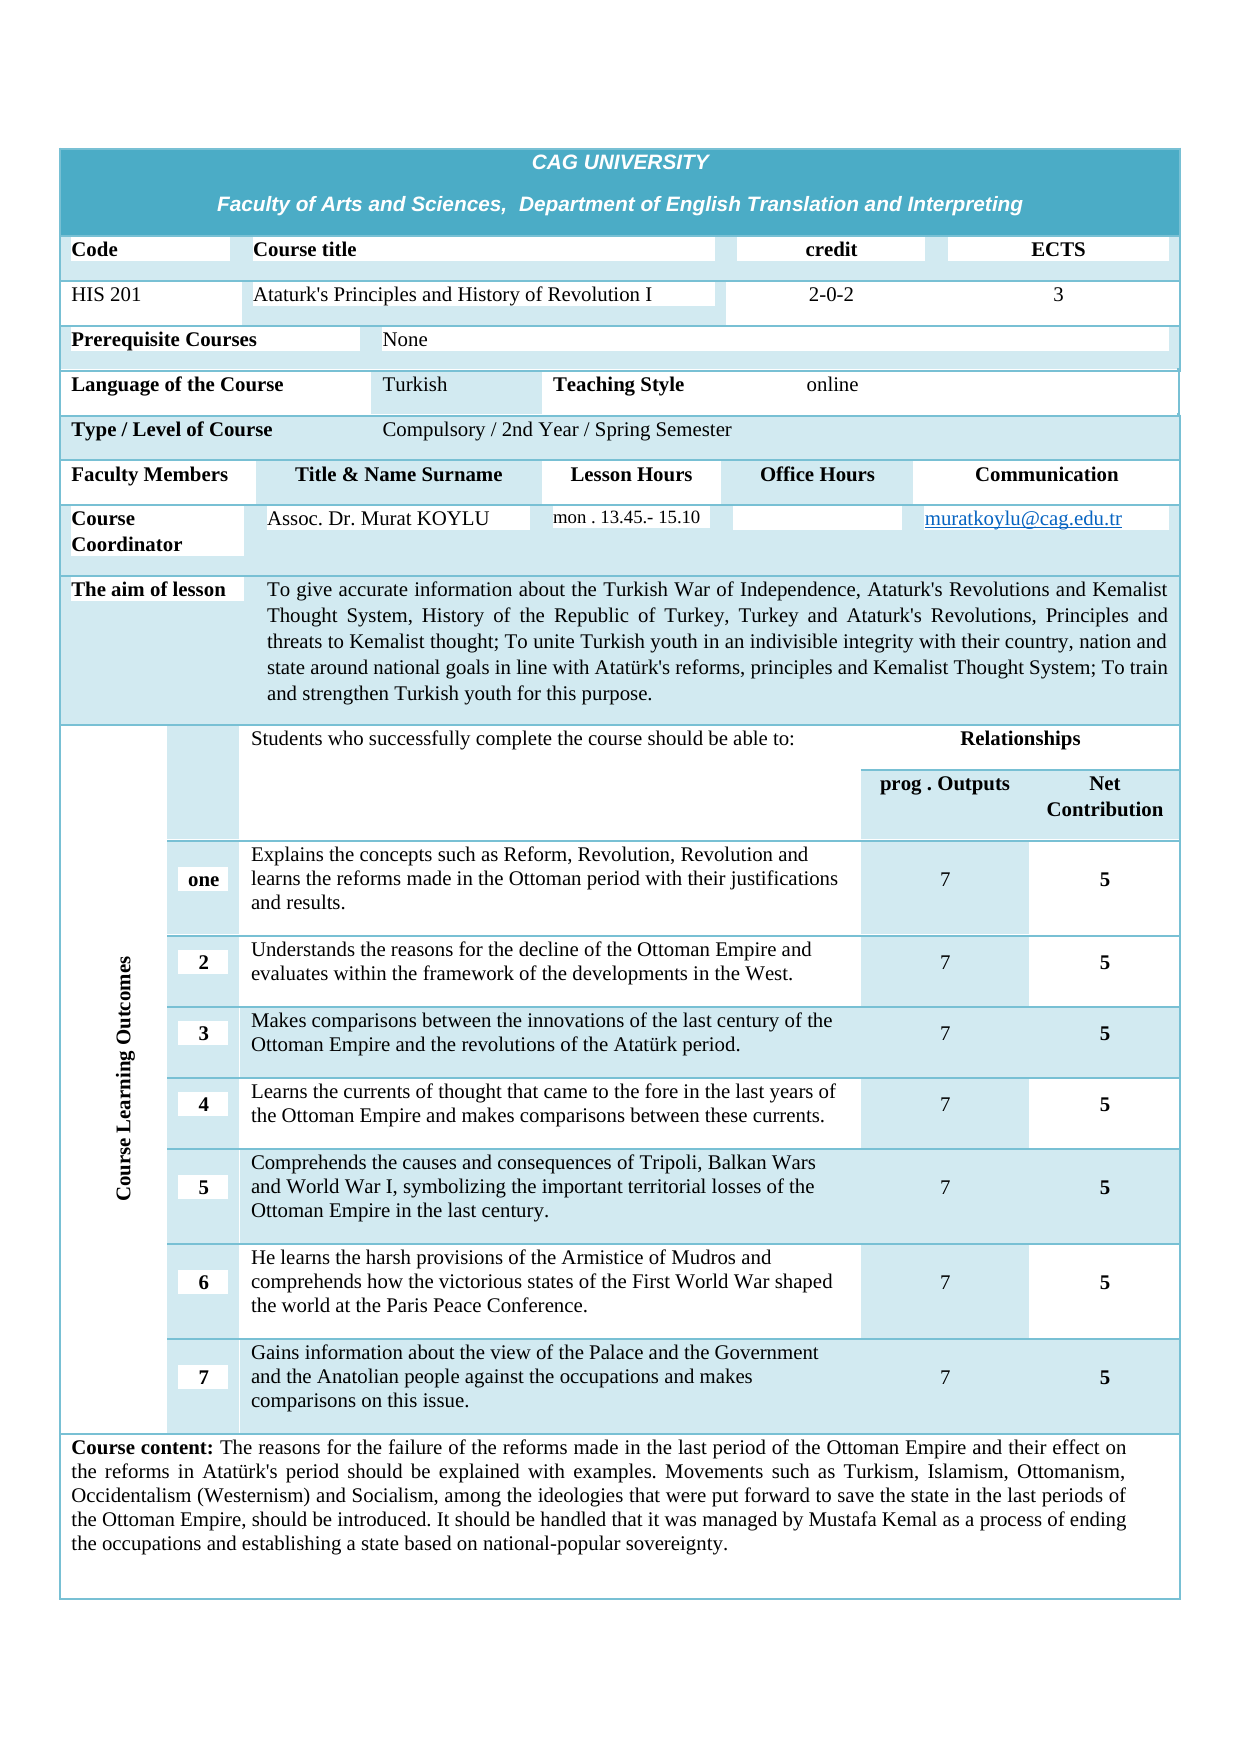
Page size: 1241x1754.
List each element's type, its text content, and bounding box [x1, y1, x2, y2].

table_cell 6 [167, 1245, 239, 1338]
table_cell 7 [167, 1340, 239, 1433]
table_cell [167, 726, 239, 839]
table_cell credit [726, 237, 936, 280]
table_cell 7 [861, 1340, 1029, 1433]
table_cell [721, 506, 913, 575]
table_cell To give accurate information about the Turkish War of Independence, Ataturk's Revolutions and Kemalist Thought System, History of the Republic of Turkey, Turkey and Ataturk's Revolutions, Principles and threats to Kemalist thought; To unite Turkish youth in an indivisible integrity with their country, nation and state around national goals in line with Atatürk's reforms, principles and Kemalist Thought System; To train and strengthen Turkish youth for this purpose. [256, 577, 1179, 724]
table_cell Assoc. Dr. Murat KOYLU [256, 506, 542, 575]
table_cell Turkish [371, 372, 542, 414]
table_cell Office Hours [721, 461, 913, 504]
table_cell Lesson Hours [542, 461, 721, 504]
table_cell He learns the harsh provisions of the Armistice of Mudros and comprehends how the victorious states of the First World War shaped the world at the Paris Peace Conference. [240, 1245, 861, 1338]
table_cell Compulsory / 2nd Year / Spring Semester [371, 417, 1179, 459]
table_cell None [371, 327, 1179, 369]
table_cell Faculty Members [61, 461, 256, 504]
table_cell Ataturk's Principles and History of Revolution I [242, 282, 726, 325]
table_cell Explains the concepts such as Reform, Revolution, Revolution and learns the reforms made in the Ottoman period with their justifications and results. [240, 842, 861, 934]
table_cell 7 [861, 1150, 1029, 1243]
table_cell 4 [167, 1079, 239, 1148]
table_cell mon . 13.45.- 15.10 [542, 506, 721, 575]
table_cell 7 [861, 1008, 1029, 1077]
table_cell 3 [936, 282, 1179, 325]
table_cell prog . Outputs [861, 771, 1029, 839]
table_cell 7 [861, 1079, 1029, 1148]
table_cell online [795, 372, 1178, 414]
table_cell Prerequisite Courses [61, 327, 371, 369]
table_cell Code [61, 237, 242, 280]
table_cell Net Contribution [1029, 771, 1179, 839]
table_cell 2-0-2 [726, 282, 936, 325]
table_cell Learns the currents of thought that came to the fore in the last years of the Ottoman Empire and makes comparisons between these currents. [240, 1079, 861, 1148]
table_cell Comprehends the causes and consequences of Tripoli, Balkan Wars and World War I, symbolizing the important territorial losses of the Ottoman Empire in the last century. [240, 1150, 861, 1243]
table_cell 5 [1029, 1079, 1179, 1148]
table_cell 5 [1029, 1150, 1179, 1243]
table_cell Type / Level of Course [61, 417, 371, 459]
table_cell The aim of lesson [61, 577, 256, 724]
table_cell Communication [913, 461, 1179, 504]
table_cell 5 [1029, 937, 1179, 1006]
table_cell Teaching Style [542, 372, 795, 414]
table_cell Course Coordinator [61, 506, 256, 575]
table_cell 5 [1029, 1008, 1179, 1077]
table_cell Title & Name Surname [256, 461, 542, 504]
table_cell 3 [167, 1008, 239, 1077]
table_cell 5 [1029, 1245, 1179, 1338]
table_cell 5 [1029, 1340, 1179, 1433]
table_cell muratkoylu@cag.edu.tr [913, 506, 1179, 575]
table_cell Gains information about the view of the Palace and the Government and the Anatolian people against the occupations and makes comparisons on this issue. [240, 1340, 861, 1433]
table_cell ECTS [936, 237, 1179, 280]
table_cell 7 [861, 842, 1029, 934]
table_cell Course title [242, 237, 726, 280]
table_cell 5 [167, 1150, 239, 1243]
table_cell Understands the reasons for the decline of the Ottoman Empire and evaluates within the framework of the developments in the West. [240, 937, 861, 1006]
table_cell Students who successfully complete the course should be able to: [240, 726, 861, 839]
table_cell Course Learning Outcomes [61, 726, 167, 1433]
table_header CAG UNIVERSITY Faculty of Arts and Sciences, Department of English Translation and Interpreting [61, 150, 1179, 235]
table_cell Relationships [861, 726, 1179, 769]
table_cell 5 [1029, 842, 1179, 934]
table_cell Language of the Course [61, 372, 371, 414]
table_cell Makes comparisons between the innovations of the last century of the Ottoman Empire and the revolutions of the Atatürk period. [240, 1008, 861, 1077]
table_cell 2 [167, 937, 239, 1006]
table_cell HIS 201 [61, 282, 242, 325]
table_cell 7 [861, 1245, 1029, 1338]
table_cell one [167, 842, 239, 934]
table_cell 7 [861, 937, 1029, 1006]
